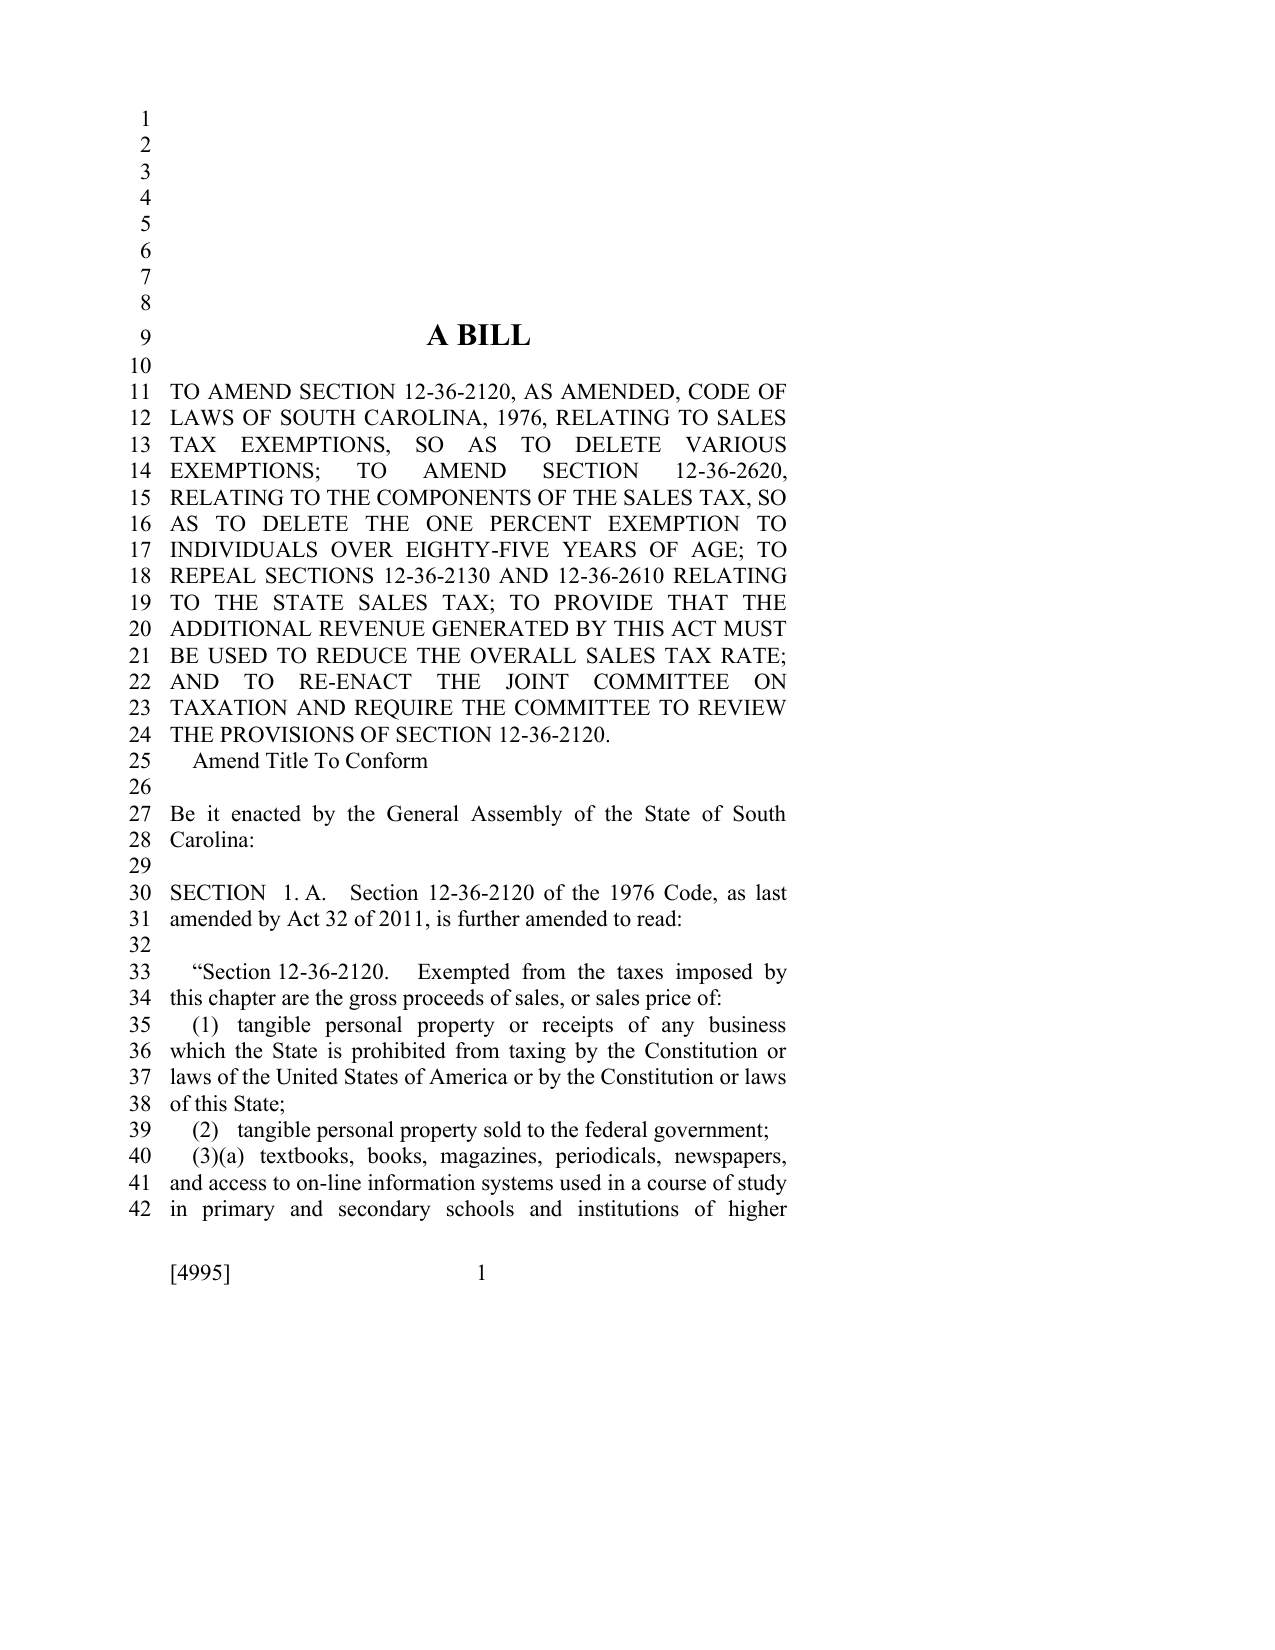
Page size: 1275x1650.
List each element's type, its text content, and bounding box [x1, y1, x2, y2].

text SECTION 1. A. Section 12-36-2120 of the 1976 Code, as last amended by Act 32 of 2011, is further amended to read: [169, 879, 787, 932]
text “Section 12-36-2120. Exempted from the taxes imposed by this chapter are the gross proceeds of sales, or sales price of: [169, 958, 787, 1011]
text (1) tangible personal property or receipts of any business which the State is prohibited from taxing by the Constitution or laws of the United States of America or by the Constitution or laws of this State; [169, 1011, 787, 1116]
text (2) tangible personal property sold to the federal government; [169, 1116, 787, 1142]
text Amend Title To Conform [169, 747, 787, 773]
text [169, 1142, 787, 1221]
text TO AMEND SECTION 12-36-2120, AS AMENDED, CODE OF LAWS OF SOUTH CAROLINA, 1976, RELATING TO SALES TAX EXEMPTIONS, SO AS TO DELETE VARIOUS EXEMPTIONS; TO AMEND SECTION 12-36-2620, RELATING TO THE COMPONENTS OF THE SALES TAX, SO AS TO DELETE THE ONE PERCENT EXEMPTION TO INDIVIDUALS OVER EIGHTY-FIVE YEARS OF AGE; TO REPEAL SECTIONS 12-36-2130 AND 12-36-2610 RELATING TO THE STATE SALES TAX; TO PROVIDE THAT THE ADDITIONAL REVENUE GENERATED BY THIS ACT MUST BE USED TO REDUCE THE OVERALL SALES TAX RATE; AND TO RE-ENACT THE JOINT COMMITTEE ON TAXATION AND REQUIRE THE COMMITTEE TO REVIEW THE PROVISIONS OF SECTION 12-36-2120. [169, 378, 787, 747]
text Be it enacted by the General Assembly of the State of South Carolina: [169, 800, 787, 852]
text A BILL [169, 316, 787, 352]
